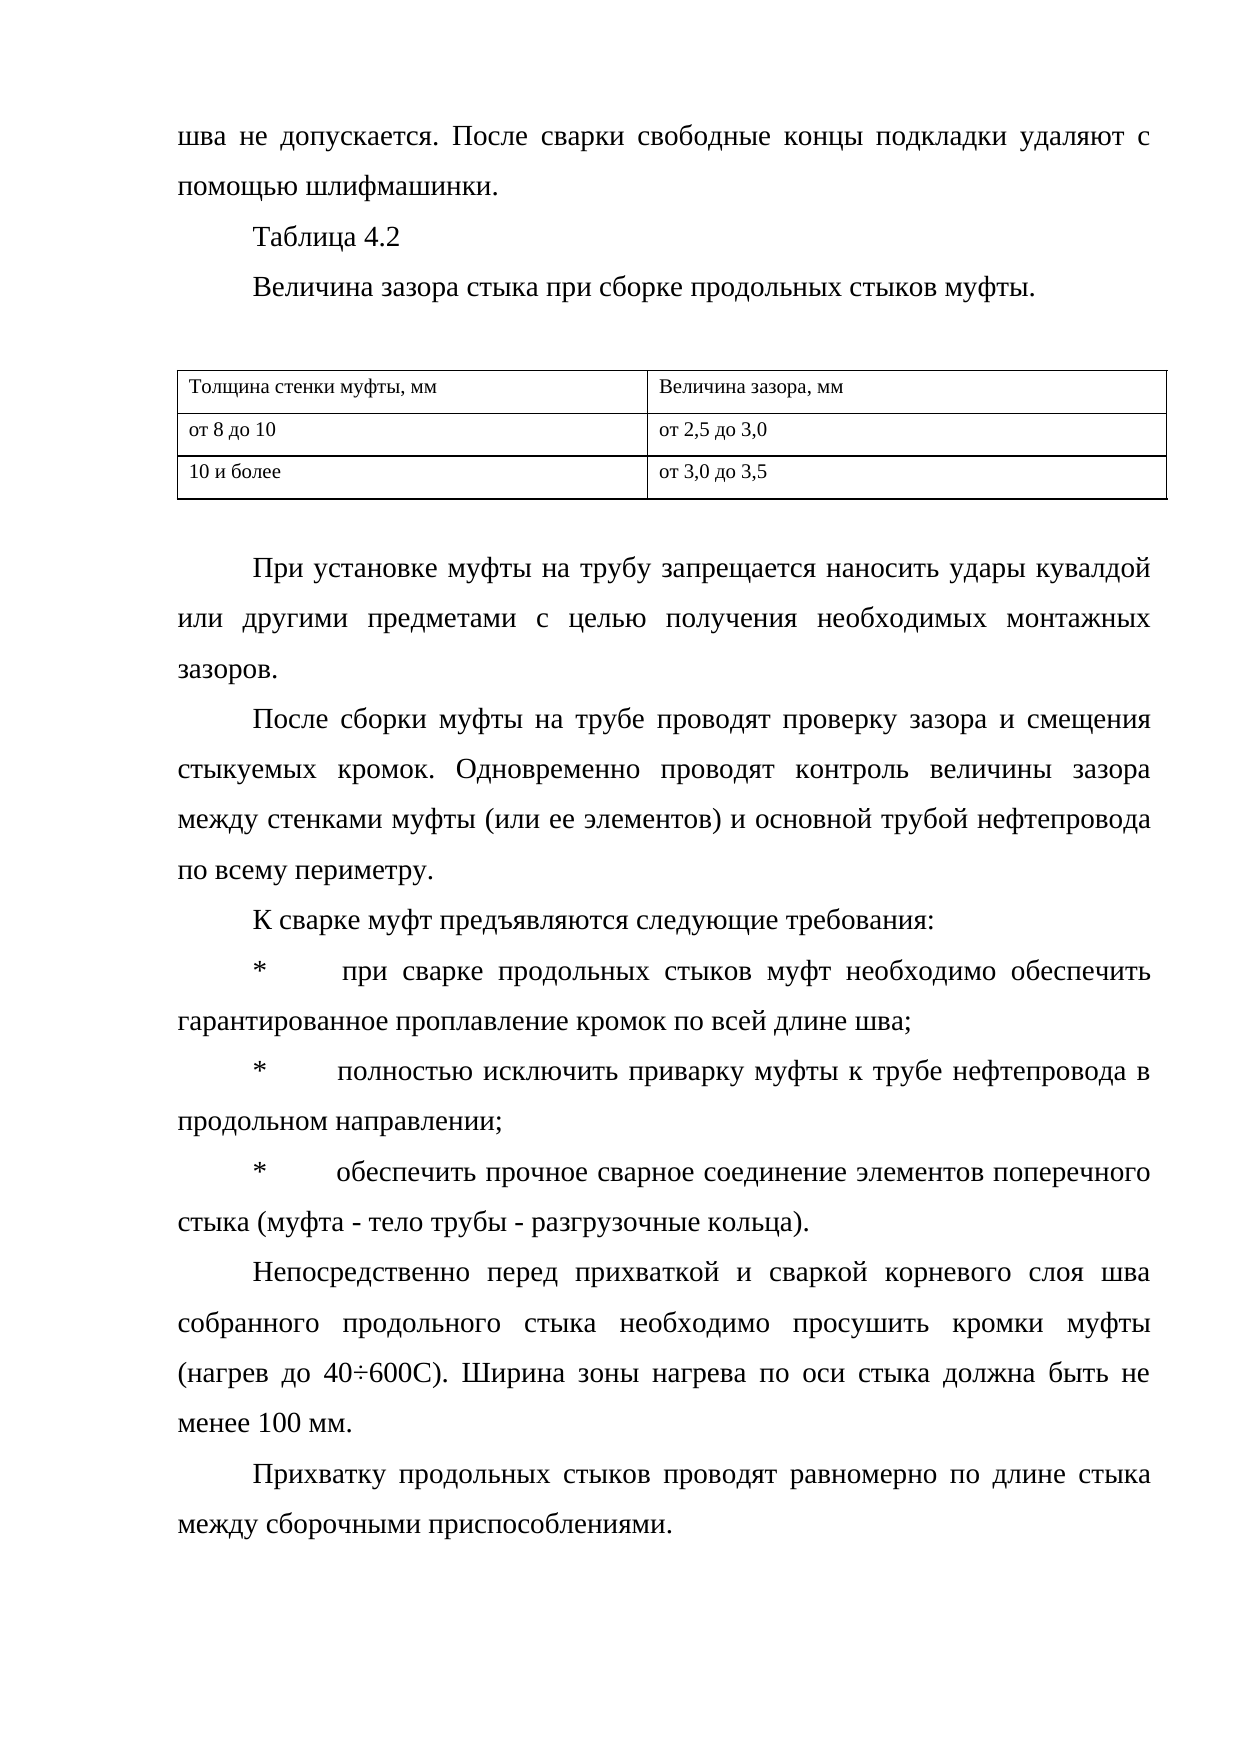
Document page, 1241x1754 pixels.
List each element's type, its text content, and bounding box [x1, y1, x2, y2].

text Непосредственно перед прихваткой и сваркой корневого слоя шва собранного продольного стыка необходимо просушить кромки муфты (нагрев до 40÷600С). Ширина зоны нагрева по оси стыка должна быть не менее . [177, 1254, 1152, 1439]
text К сварке муфт предъявляются следующие требования: [177, 902, 1152, 936]
table_header Величина зазора, мм [648, 371, 1166, 412]
table_cell от 3,0 до 3,5 [648, 457, 1166, 498]
text Величина зазора стыка при сборке продольных стыков муфты. [177, 269, 1152, 303]
text При установке муфты на трубу запрещается наносить удары кувалдой или другими предметами с целью получения необходимых монтажных зазоров. [177, 550, 1152, 684]
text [177, 118, 1152, 202]
text Прихватку продольных стыков проводят равномерно по длине стыка между сборочными приспособлениями. [177, 1456, 1152, 1539]
table_cell 10 и более [178, 457, 647, 498]
table_cell от 8 до 10 [178, 414, 647, 455]
list обеспечить прочное сварное соединение элементов поперечного стыка (муфта - тело трубы - разгрузочные кольца). [177, 1154, 1152, 1238]
list полностью исключить приварку муфты к трубе нефтепровода в продольном направлении; [177, 1053, 1152, 1137]
table_cell от 2,5 до 3,0 [648, 414, 1166, 455]
table_header Толщина стенки муфты, мм [178, 371, 647, 412]
text После сборки муфты на трубе проводят проверку зазора и смещения стыкуемых кромок. Одновременно проводят контроль величины зазора между стенками муфты (или ее элементов) и основной трубой нефтепровода по всему периметру. [177, 701, 1152, 886]
list при сварке продольных стыков муфт необходимо обеспечить гарантированное проплавление кромок по всей длине шва; [177, 953, 1152, 1036]
text Таблица 4.2 [177, 219, 1152, 252]
